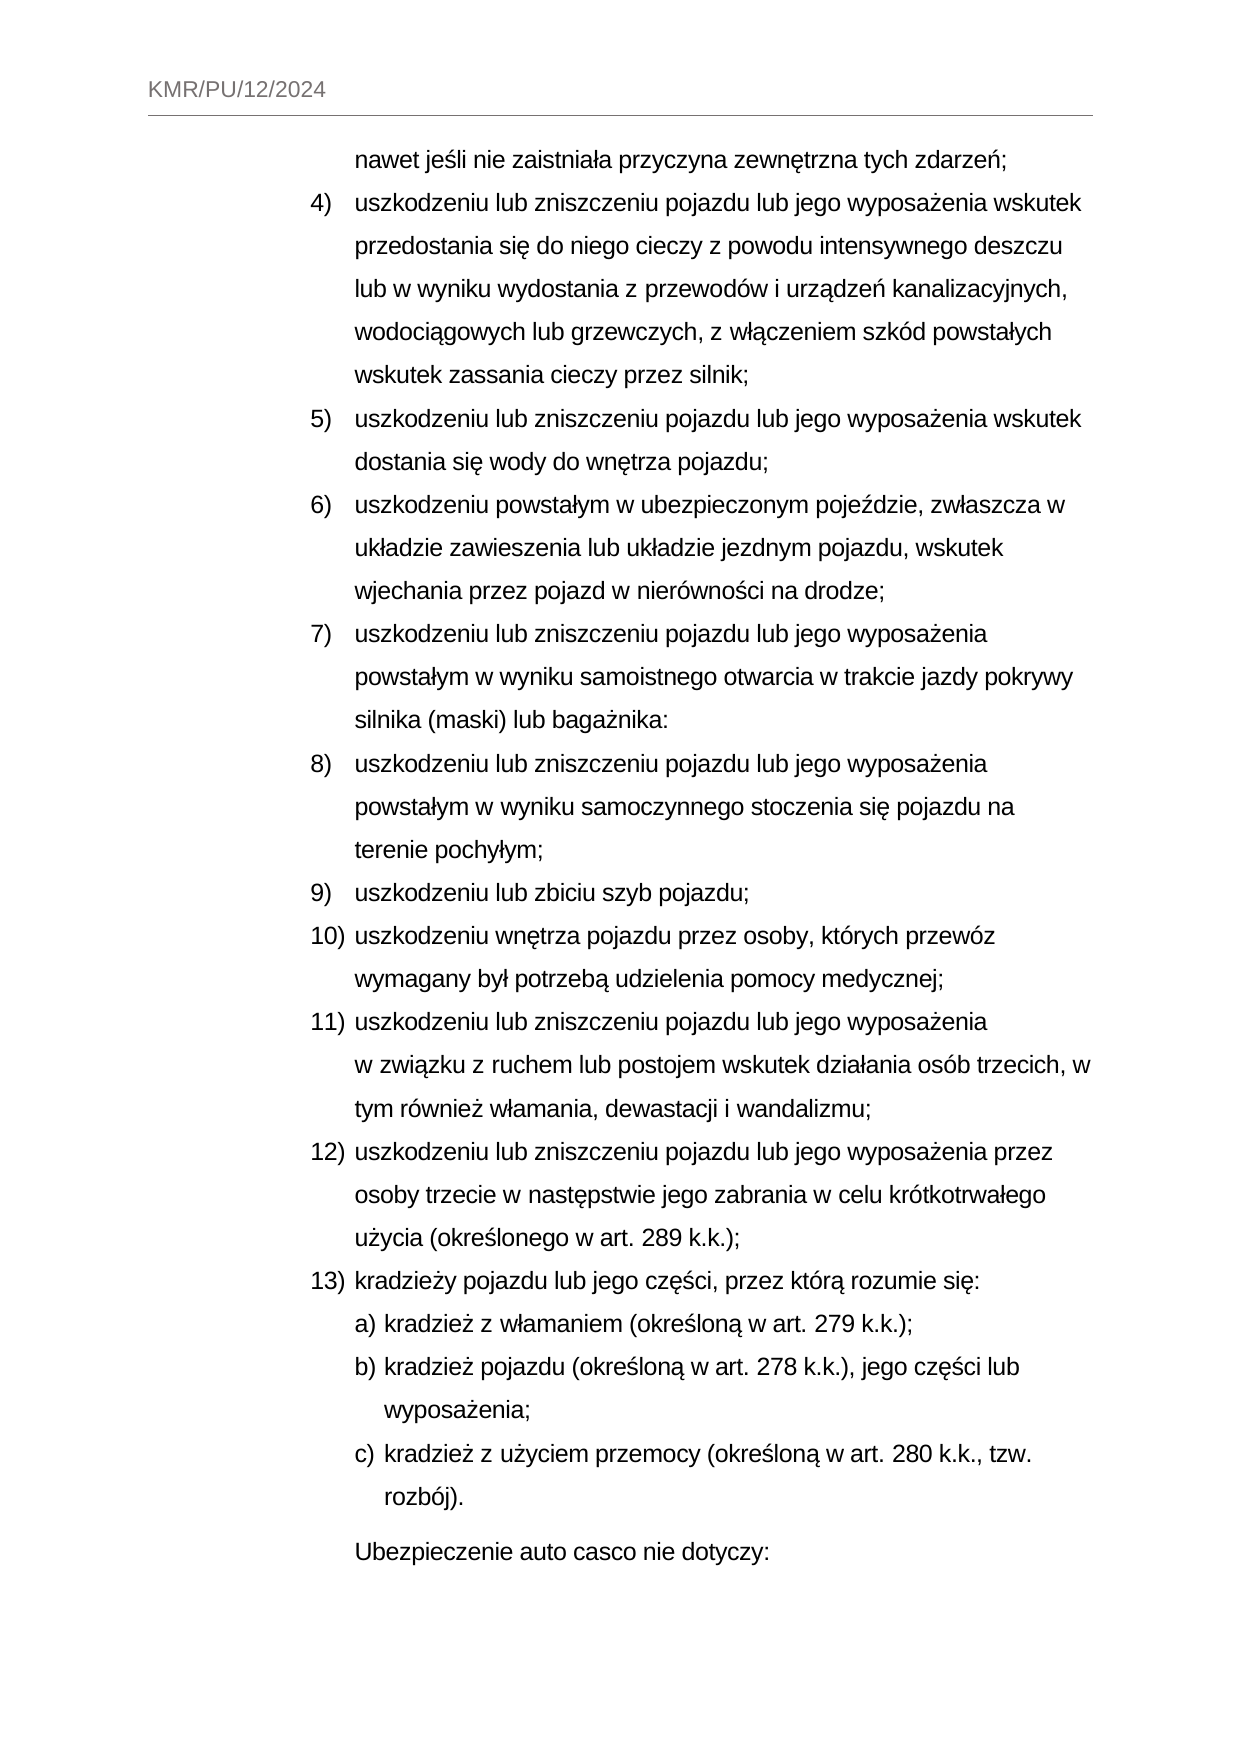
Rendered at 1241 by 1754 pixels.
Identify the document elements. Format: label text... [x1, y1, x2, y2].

list kradzież z użyciem przemocy (określoną w art. 280 k.k., tzw. rozbój). [354, 1438, 1093, 1510]
list uszkodzeniu lub zniszczeniu pojazdu lub jego wyposażenia przez osoby trzecie w następstwie jego zabrania w celu krótkotrwałego użycia (określonego w art. 289 k.k.); [310, 1137, 1093, 1252]
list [310, 145, 1093, 173]
list kradzież pojazdu (określoną w art. 278 k.k.), jego części lub wyposażenia; [354, 1352, 1093, 1424]
list uszkodzeniu powstałym w ubezpieczonym pojeździe, zwłaszcza w układzie zawieszenia lub układzie jezdnym pojazdu, wskutek wjechania przez pojazd w nierówności na drodze; [310, 490, 1093, 605]
list uszkodzeniu lub zniszczeniu pojazdu lub jego wyposażenia w związku z ruchem lub postojem wskutek działania osób trzecich, w tym również włamania, dewastacji i wandalizmu; [310, 1007, 1093, 1122]
list kradzież z włamaniem (określoną w art. 279 k.k.); [354, 1309, 1093, 1338]
list uszkodzeniu wnętrza pojazdu przez osoby, których przewóz wymagany był potrzebą udzielenia pomocy medycznej; [310, 921, 1093, 993]
text Ubezpieczenie auto casco nie dotyczy: [354, 1537, 1093, 1566]
list uszkodzeniu lub zniszczeniu pojazdu lub jego wyposażenia wskutek dostania się wody do wnętrza pojazdu; [310, 403, 1093, 475]
list uszkodzeniu lub zniszczeniu pojazdu lub jego wyposażenia wskutek przedostania się do niego cieczy z powodu intensywnego deszczu lub w wyniku wydostania z przewodów i urządzeń kanalizacyjnych, wodociągowych lub grzewczych, z włączeniem szkód powstałych wskutek zassania cieczy przez silnik; [310, 188, 1093, 389]
list uszkodzeniu lub zniszczeniu pojazdu lub jego wyposażenia powstałym w wyniku samoistnego otwarcia w trakcie jazdy pokrywy silnika (maski) lub bagażnika: [310, 619, 1093, 734]
list uszkodzeniu lub zniszczeniu pojazdu lub jego wyposażenia powstałym w wyniku samoczynnego stoczenia się pojazdu na terenie pochyłym; [310, 748, 1093, 863]
list kradzieży pojazdu lub jego części, przez którą rozumie się: [310, 1266, 1093, 1295]
list uszkodzeniu lub zbiciu szyb pojazdu; [310, 878, 1093, 907]
